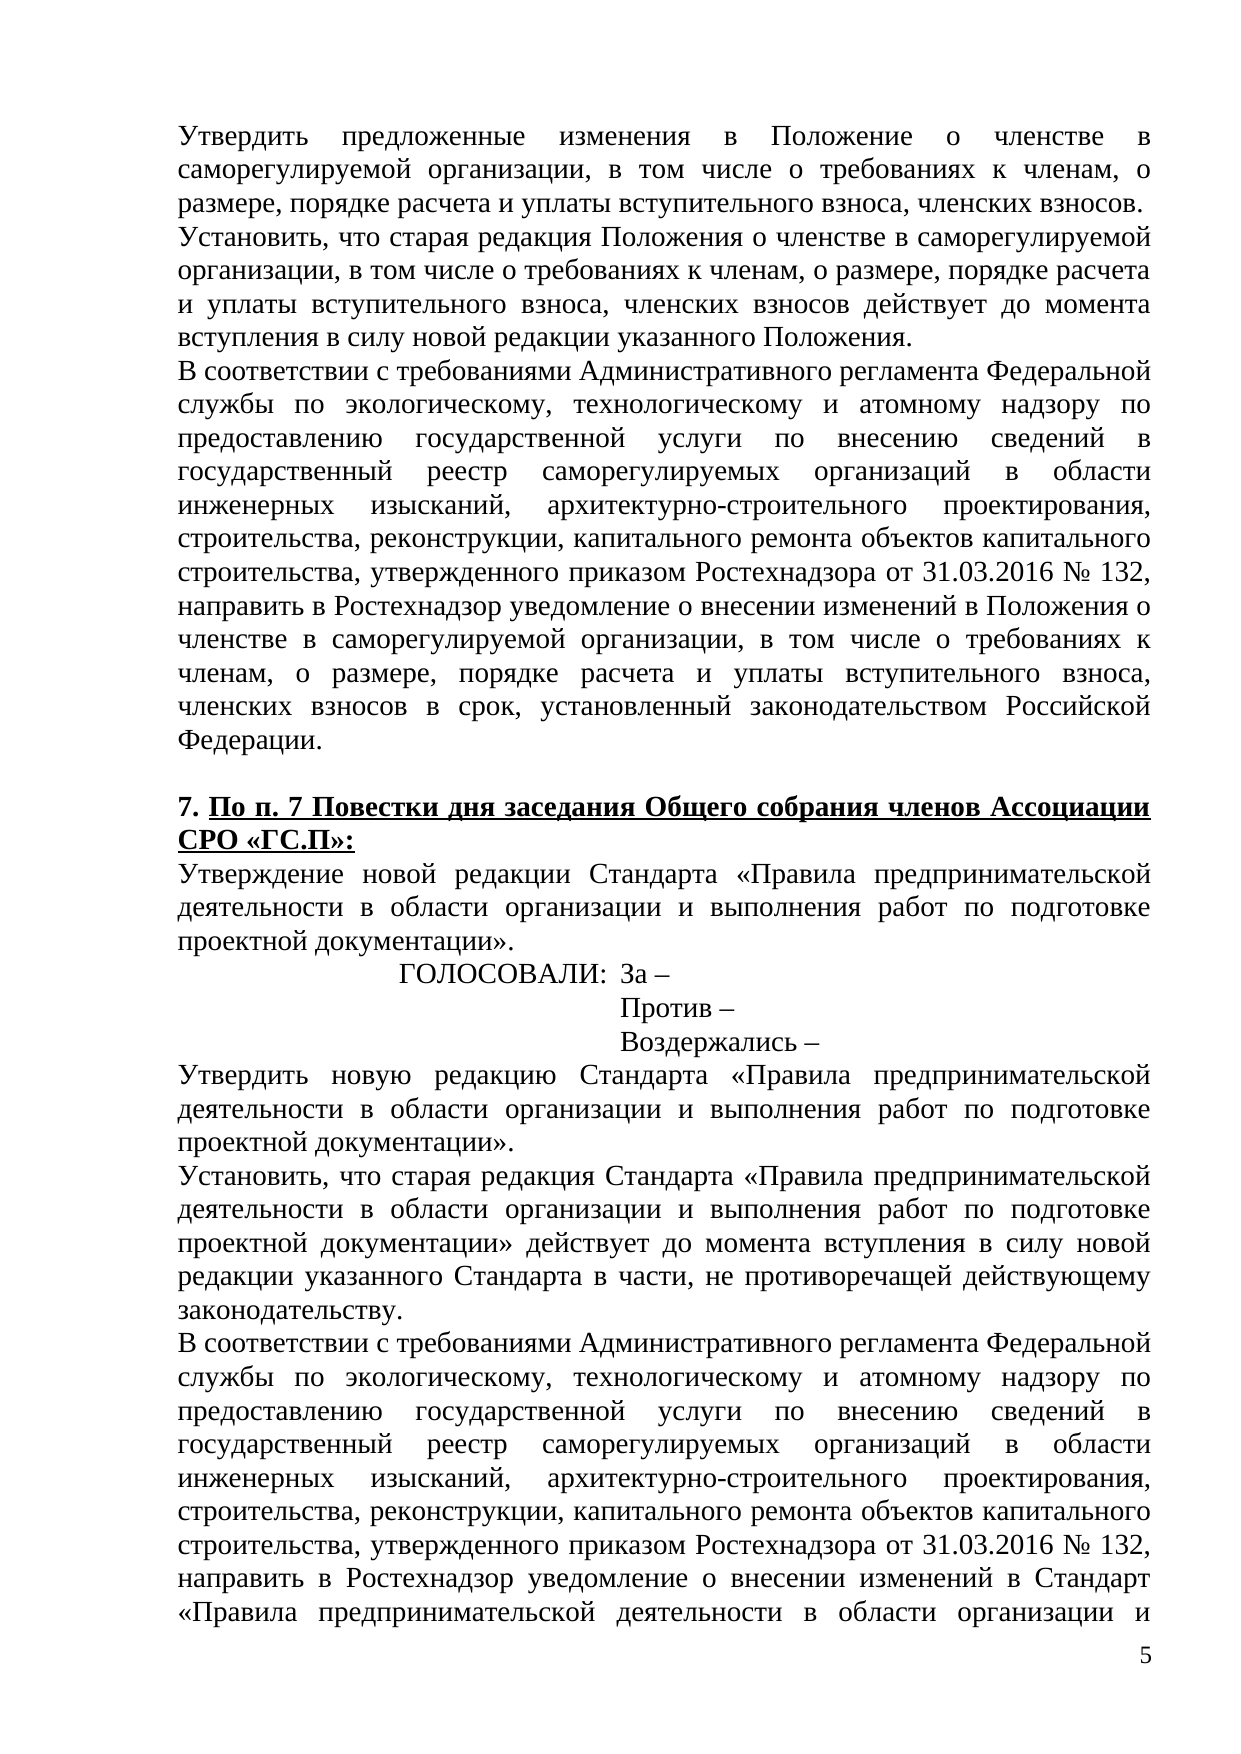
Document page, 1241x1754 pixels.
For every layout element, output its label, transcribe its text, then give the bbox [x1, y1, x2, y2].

text Воздержались – [325, 1024, 1152, 1057]
text Против – [325, 990, 1152, 1024]
text Установить, что старая редакция Положения о членстве в саморегулируемой организации, в том числе о требованиях к членам, о размере, порядке расчета и уплаты вступительного взноса, членских взносов действует до момента вступления в силу новой редакции указанного Положения. [177, 219, 1152, 353]
text Утвердить новую редакцию Стандарта «Правила предпринимательской деятельности в области организации и выполнения работ по подготовке проектной документации». [177, 1057, 1152, 1158]
text ГОЛОСОВАЛИ: За – [325, 957, 1152, 990]
text Установить, что старая редакция Стандарта «Правила предпринимательской деятельности в области организации и выполнения работ по подготовке проектной документации» действует до момента вступления в силу новой редакции указанного Стандарта в части, не противоречащей действующему законодательству. [177, 1158, 1152, 1326]
text Утвердить предложенные изменения в Положение о членстве в саморегулируемой организации, в том числе о требованиях к членам, о размере, порядке расчета и уплаты вступительного взноса, членских взносов. [177, 118, 1152, 219]
text В соответствии с требованиями Административного регламента Федеральной службы по экологическому, технологическому и атомному надзору по предоставлению государственной услуги по внесению сведений в государственный реестр саморегулируемых организаций в области инженерных изысканий, архитектурно-строительного проектирования, строительства, реконструкции, капитального ремонта объектов капитального строительства, утвержденного приказом Ростехнадзора от 31.03.2016 № 132, направить в Ростехнадзор уведомление о внесении изменений в Положения о членстве в саморегулируемой организации, в том числе о требованиях к членам, о размере, порядке расчета и уплаты вступительного взноса, членских взносов в срок, установленный законодательством Российской Федерации. [177, 353, 1152, 755]
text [177, 1326, 1152, 1627]
text Утверждение новой редакции Стандарта «Правила предпринимательской деятельности в области организации и выполнения работ по подготовке проектной документации». [177, 856, 1152, 957]
text 7. По п. 7 Повестки дня заседания Общего собрания членов Ассоциации СРО «ГС.П»: [177, 789, 1152, 856]
